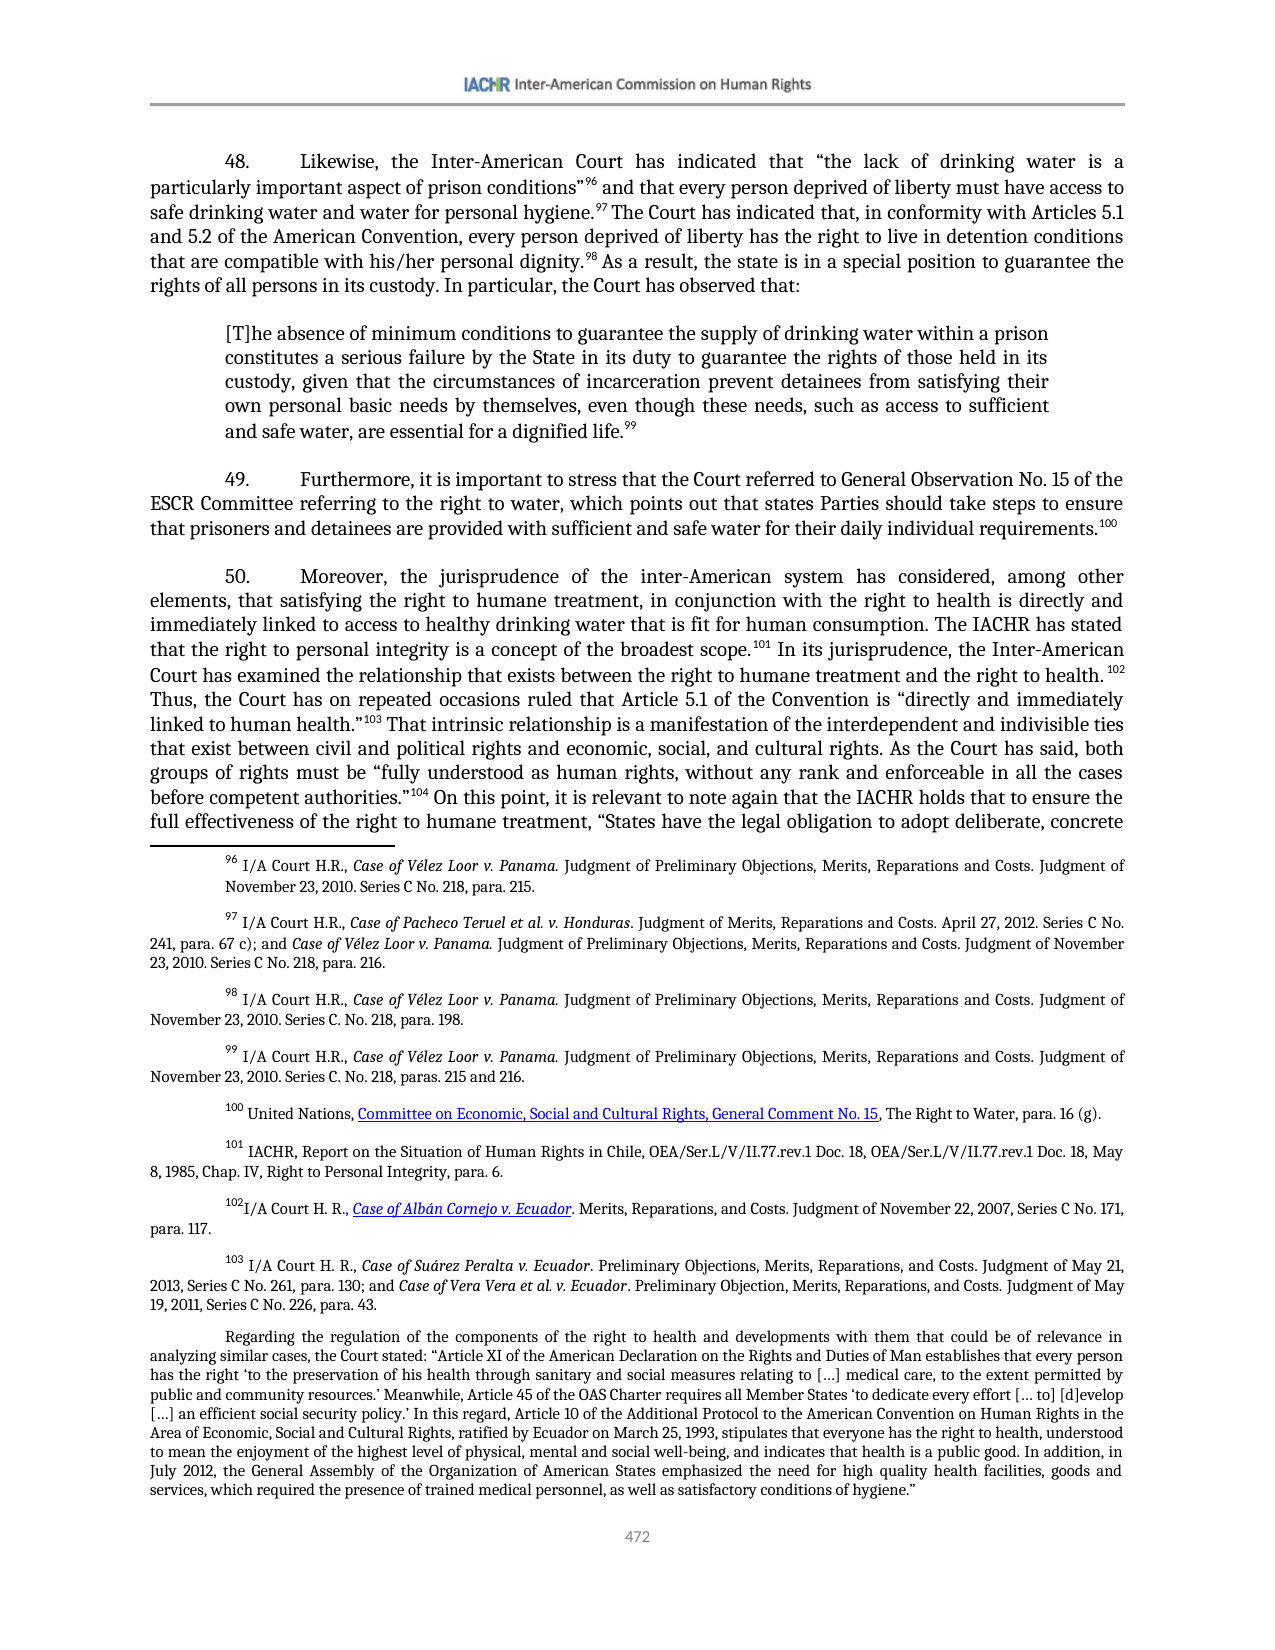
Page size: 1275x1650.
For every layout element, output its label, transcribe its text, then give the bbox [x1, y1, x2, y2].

list Furthermore, it is important to stress that the Court referred to General Observation No. 15 of the ESCR Committee referring to the right to water, which points out that states Parties should take steps to ensure that prisoners and detainees are provided with sufficient and safe water for their daily individual requirements. [150, 467, 1125, 541]
list Likewise, the Inter-American Court has indicated that “the lack of drinking water is a particularly important aspect of prison conditions” and that every person deprived of liberty must have access to safe drinking water and water for personal hygiene. The Court has indicated that, in conformity with Articles 5.1 and 5.2 of the American Convention, every person deprived of liberty has the right to live in detention conditions that are compatible with his/her personal dignity. As a result, the state is in a special position to guarantee the rights of all persons in its custody. In particular, the Court has observed that: [150, 150, 1125, 298]
picture [452, 75, 823, 94]
text [T]he absence of minimum conditions to guarantee the supply of drinking water within a prison constitutes a serious failure by the State in its duty to guarantee the rights of those held in its custody, given that the circumstances of incarceration prevent detainees from satisfying their own personal basic needs by themselves, even though these needs, such as access to sufficient and safe water, are essential for a dignified life. [225, 322, 1050, 443]
list Moreover, the jurisprudence of the inter-American system has considered, among other elements, that satisfying the right to humane treatment, in conjunction with the right to health is directly and immediately linked to access to healthy drinking water that is fit for human consumption. The IACHR has stated that the right to personal integrity is a concept of the broadest scope. In its jurisprudence, the Inter-American Court has examined the relationship that exists between the right to humane treatment and the right to health. Thus, the Court has on repeated occasions ruled that Article 5.1 of the Convention is “directly and immediately linked to human health.” That intrinsic relationship is a manifestation of the interdependent and indivisible ties that exist between civil and political rights and economic, social, and cultural rights. As the Court has said, both groups of rights must be “fully understood as human rights, without any rank and enforceable in all the cases before competent authorities.” On this point, it is relevant to note again that the IACHR holds that to ensure the full effectiveness of the right to humane treatment, “States have the legal obligation to adopt deliberate, concrete measures intended to realize the right to health for all”, which imply among other, adopt measures to guarantee access to water fit for human consumption. [150, 564, 1125, 834]
